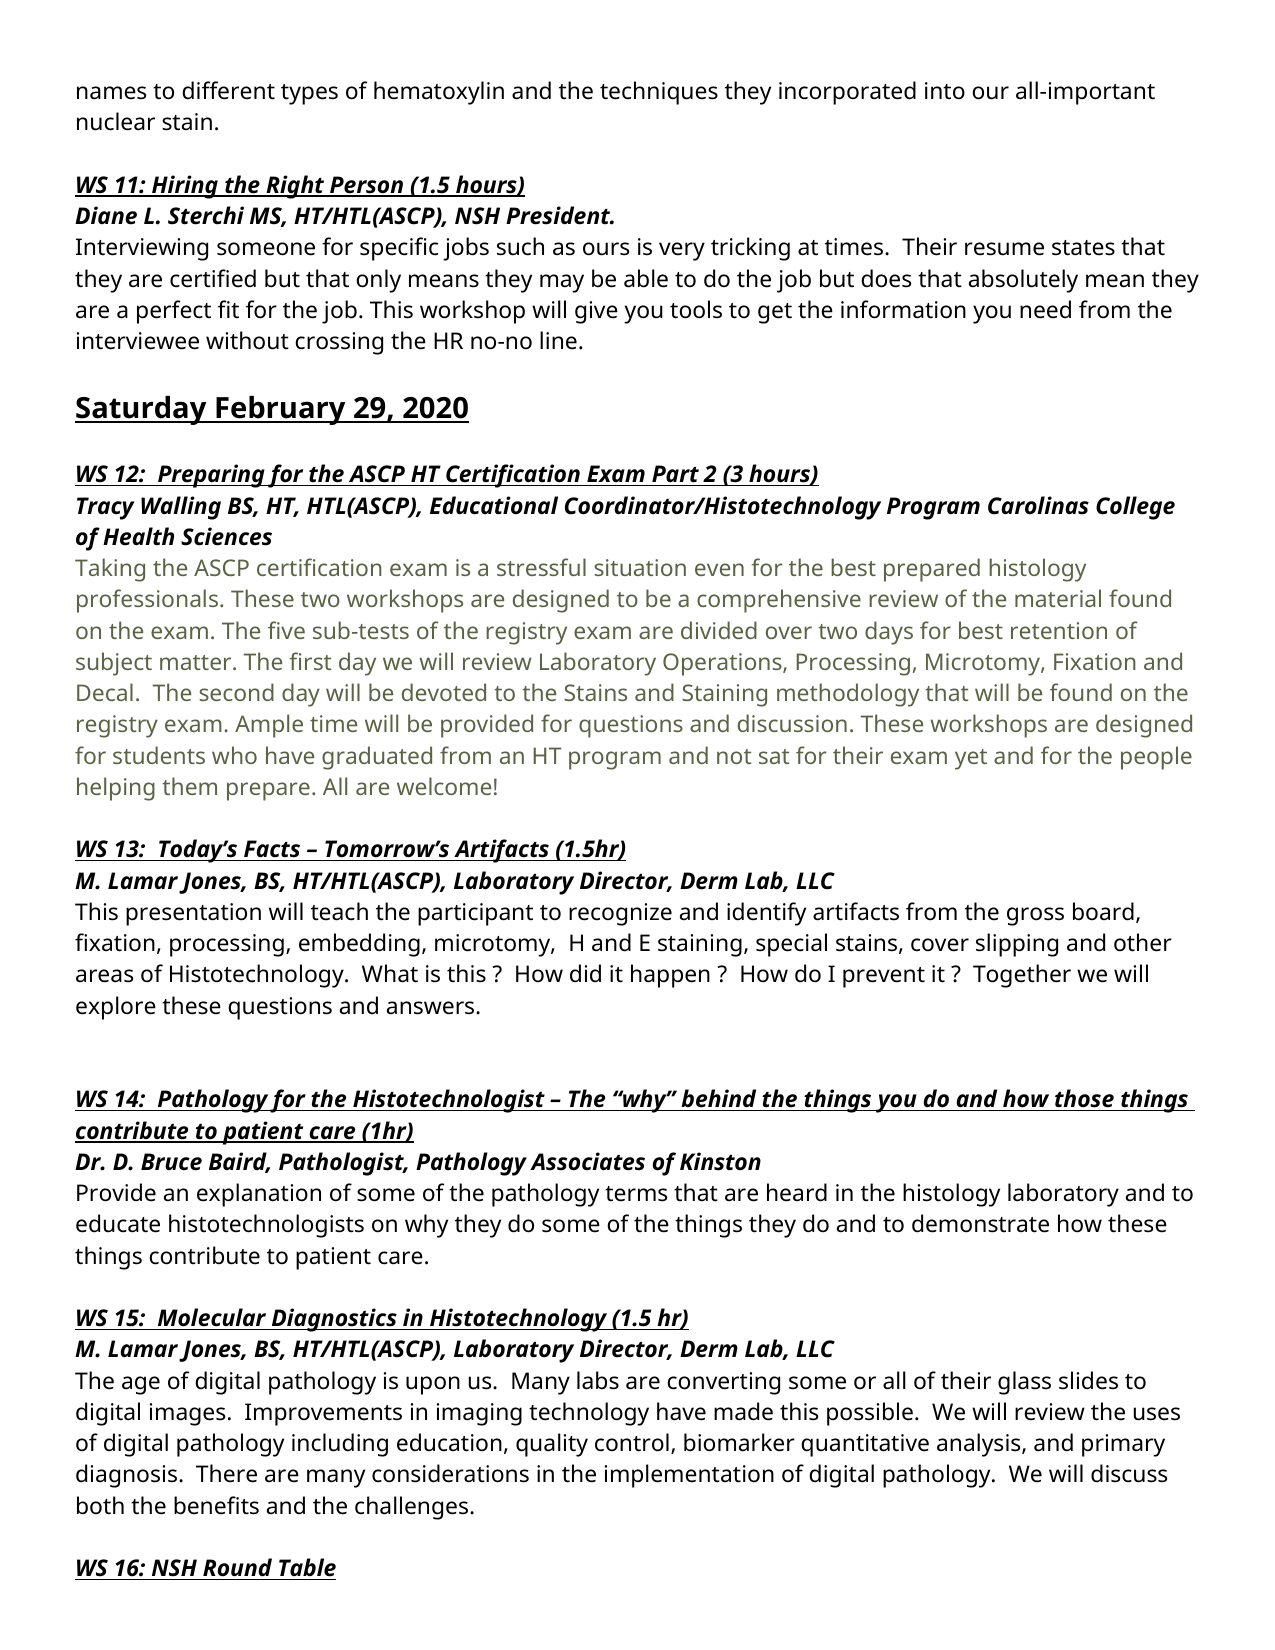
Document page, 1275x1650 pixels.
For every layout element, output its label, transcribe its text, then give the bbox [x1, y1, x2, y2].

text This presentation will teach the participant to recognize and identify artifacts from the gross board, fixation, processing, embedding, microtomy, H and E staining, special stains, cover slipping and other areas of Histotechnology. What is this ? How did it happen ? How do I prevent it ? Together we will explore these questions and answers. [75, 896, 1200, 1021]
text WS 14: Pathology for the Histotechnologist – The “why” behind the things you do and how those things contribute to patient care (1hr) [75, 1083, 1200, 1146]
text Provide an explanation of some of the pathology terms that are heard in the histology laboratory and to educate histotechnologists on why they do some of the things they do and to demonstrate how these things contribute to patient care. [75, 1177, 1200, 1271]
text M. Lamar Jones, BS, HT/HTL(ASCP), Laboratory Director, Derm Lab, LLC [75, 865, 1200, 896]
text WS 11: Hiring the Right Person (1.5 hours) [75, 169, 1200, 200]
text Dr. D. Bruce Baird, Pathologist, Pathology Associates of Kinston [75, 1146, 1200, 1177]
text WS 15: Molecular Diagnostics in Histotechnology (1.5 hr) [75, 1302, 1200, 1333]
text WS 16: NSH Round Table [75, 1552, 1200, 1583]
text WS 13: Today’s Facts – Tomorrow’s Artifacts (1.5hr) [75, 833, 1200, 865]
text Saturday February 29, 2020 [75, 387, 1200, 427]
text WS 12: Preparing for the ASCP HT Certification Exam Part 2 (3 hours) [75, 458, 1200, 490]
text Taking the ASCP certification exam is a stressful situation even for the best prepared histology professionals. These two workshops are designed to be a comprehensive review of the material found on the exam. The five sub-tests of the registry exam are divided over two days for best retention of subject matter. The first day we will review Laboratory Operations, Processing, Microtomy, Fixation and Decal. The second day will be devoted to the Stains and Staining methodology that will be found on the registry exam. Ample time will be provided for questions and discussion. These workshops are designed for students who have graduated from an HT program and not sat for their exam yet and for the people helping them prepare. All are welcome! [75, 552, 1200, 802]
text M. Lamar Jones, BS, HT/HTL(ASCP), Laboratory Director, Derm Lab, LLC [75, 1333, 1200, 1365]
text Tracy Walling BS, HT, HTL(ASCP), Educational Coordinator/Histotechnology Program Carolinas College of Health Sciences [75, 490, 1200, 552]
text The age of digital pathology is upon us. Many labs are converting some or all of their glass slides to digital images. Improvements in imaging technology have made this possible. We will review the uses of digital pathology including education, quality control, biomarker quantitative analysis, and primary diagnosis. There are many considerations in the implementation of digital pathology. We will discuss both the benefits and the challenges. [75, 1365, 1200, 1521]
text names to different types of hematoxylin and the techniques they incorporated into our all-important nuclear stain. [75, 75, 1200, 137]
text Diane L. Sterchi MS, HT/HTL(ASCP), NSH President. [75, 200, 1200, 231]
text Interviewing someone for specific jobs such as ours is very tricking at times. Their resume states that they are certified but that only means they may be able to do the job but does that absolutely mean they are a perfect fit for the job. This workshop will give you tools to get the information you need from the interviewee without crossing the HR no-no line. [75, 231, 1200, 356]
